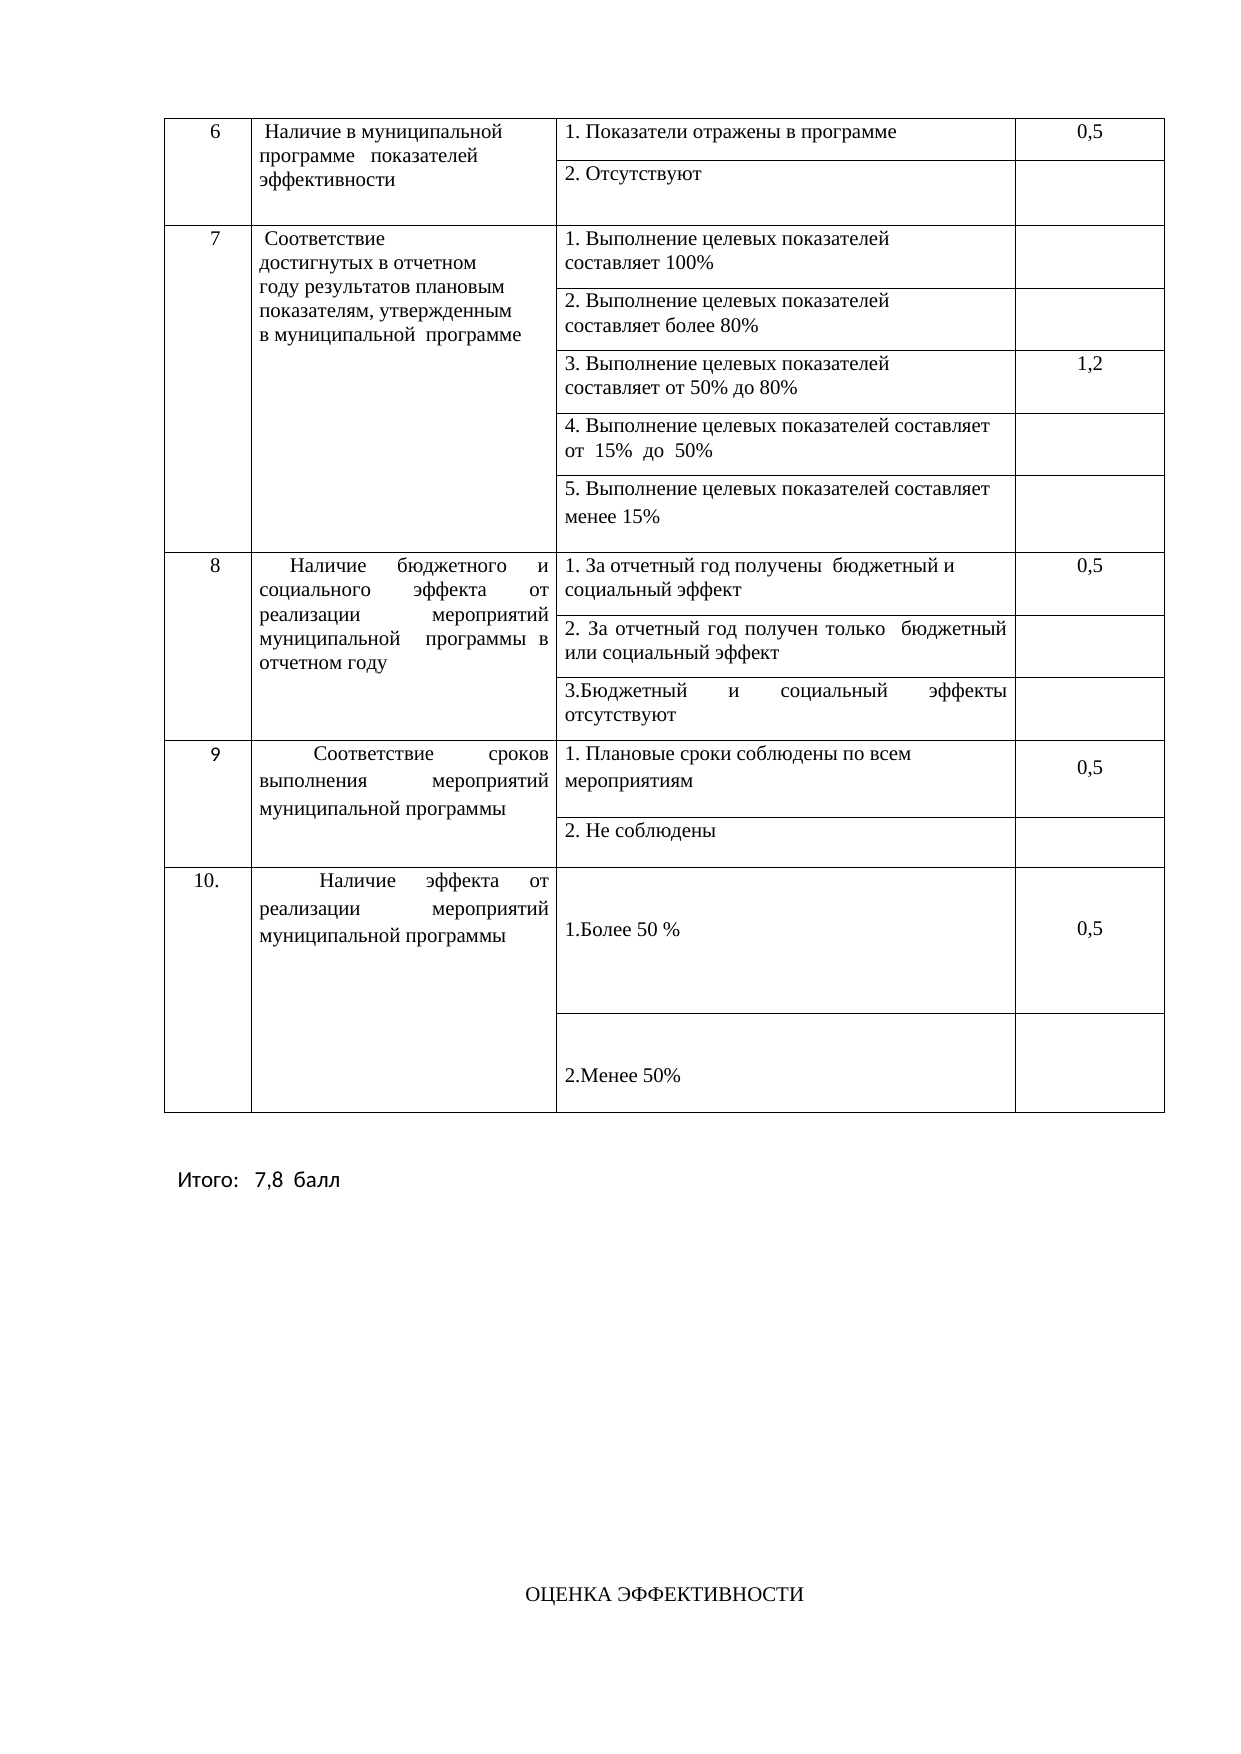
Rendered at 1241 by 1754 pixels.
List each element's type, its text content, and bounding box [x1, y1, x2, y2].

table_cell [1016, 226, 1164, 287]
table_cell Соответствие достигнутых в отчетном году результатов плановым показателям, утвержденным в муниципальной программе [252, 226, 556, 552]
table_cell 6 [165, 119, 251, 225]
table_cell Соответствие сроков выполнения мероприятий муниципальной программы [252, 741, 556, 867]
table_cell 2. За отчетный год получен только бюджетный или социальный эффект [557, 616, 1015, 677]
table_cell 1. За отчетный год получены бюджетный и социальный эффект [557, 553, 1015, 615]
table_cell [1016, 616, 1164, 677]
table_cell [1016, 161, 1164, 225]
table_cell [1016, 1014, 1164, 1112]
table_cell 0,5 [1016, 741, 1164, 817]
table_cell 9 [165, 741, 251, 867]
table_cell Наличие в муниципальной программе показателей эффективности [252, 119, 556, 225]
table_cell 3.Бюджетный и социальный эффекты отсутствуют [557, 678, 1015, 740]
table_cell 10. [165, 868, 251, 1112]
table_cell 3. Выполнение целевых показателей составляет от 50% до 80% [557, 351, 1015, 412]
table_cell 1.Более 50 % [557, 868, 1015, 1013]
table_cell 2. Выполнение целевых показателей составляет более 80% [557, 289, 1015, 350]
table_cell 1,2 [1016, 351, 1164, 412]
table_cell 8 [165, 553, 251, 740]
table_cell Наличие бюджетного и социального эффекта от реализации мероприятий муниципальной программы в отчетном году [252, 553, 556, 740]
table_cell Наличие эффекта от реализации мероприятий муниципальной программы [252, 868, 556, 1112]
text Итого: 7,8 балл [177, 1166, 1152, 1194]
table_cell 0,5 [1016, 868, 1164, 1013]
table_cell 1. Выполнение целевых показателей составляет 100% [557, 226, 1015, 287]
table_cell [1016, 818, 1164, 867]
table_cell 0,5 [1016, 553, 1164, 615]
table_cell 4. Выполнение целевых показателей составляет от 15% до 50% [557, 414, 1015, 475]
table_cell 2.Менее 50% [557, 1014, 1015, 1112]
table_cell 2. Отсутствуют [557, 161, 1015, 225]
table_cell 5. Выполнение целевых показателей составляет менее 15% [557, 476, 1015, 552]
table_cell 0,5 [1016, 119, 1164, 160]
text ОЦЕНКА ЭФФЕКТИВНОСТИ [177, 1582, 1152, 1606]
table_cell 1. Плановые сроки соблюдены по всем мероприятиям [557, 741, 1015, 817]
table_cell [1016, 476, 1164, 552]
table_cell [1016, 678, 1164, 740]
table_cell 2. Не соблюдены [557, 818, 1015, 867]
table_cell [1016, 289, 1164, 350]
table_cell 7 [165, 226, 251, 552]
table_cell [1016, 414, 1164, 475]
table_cell 1. Показатели отражены в программе [557, 119, 1015, 160]
